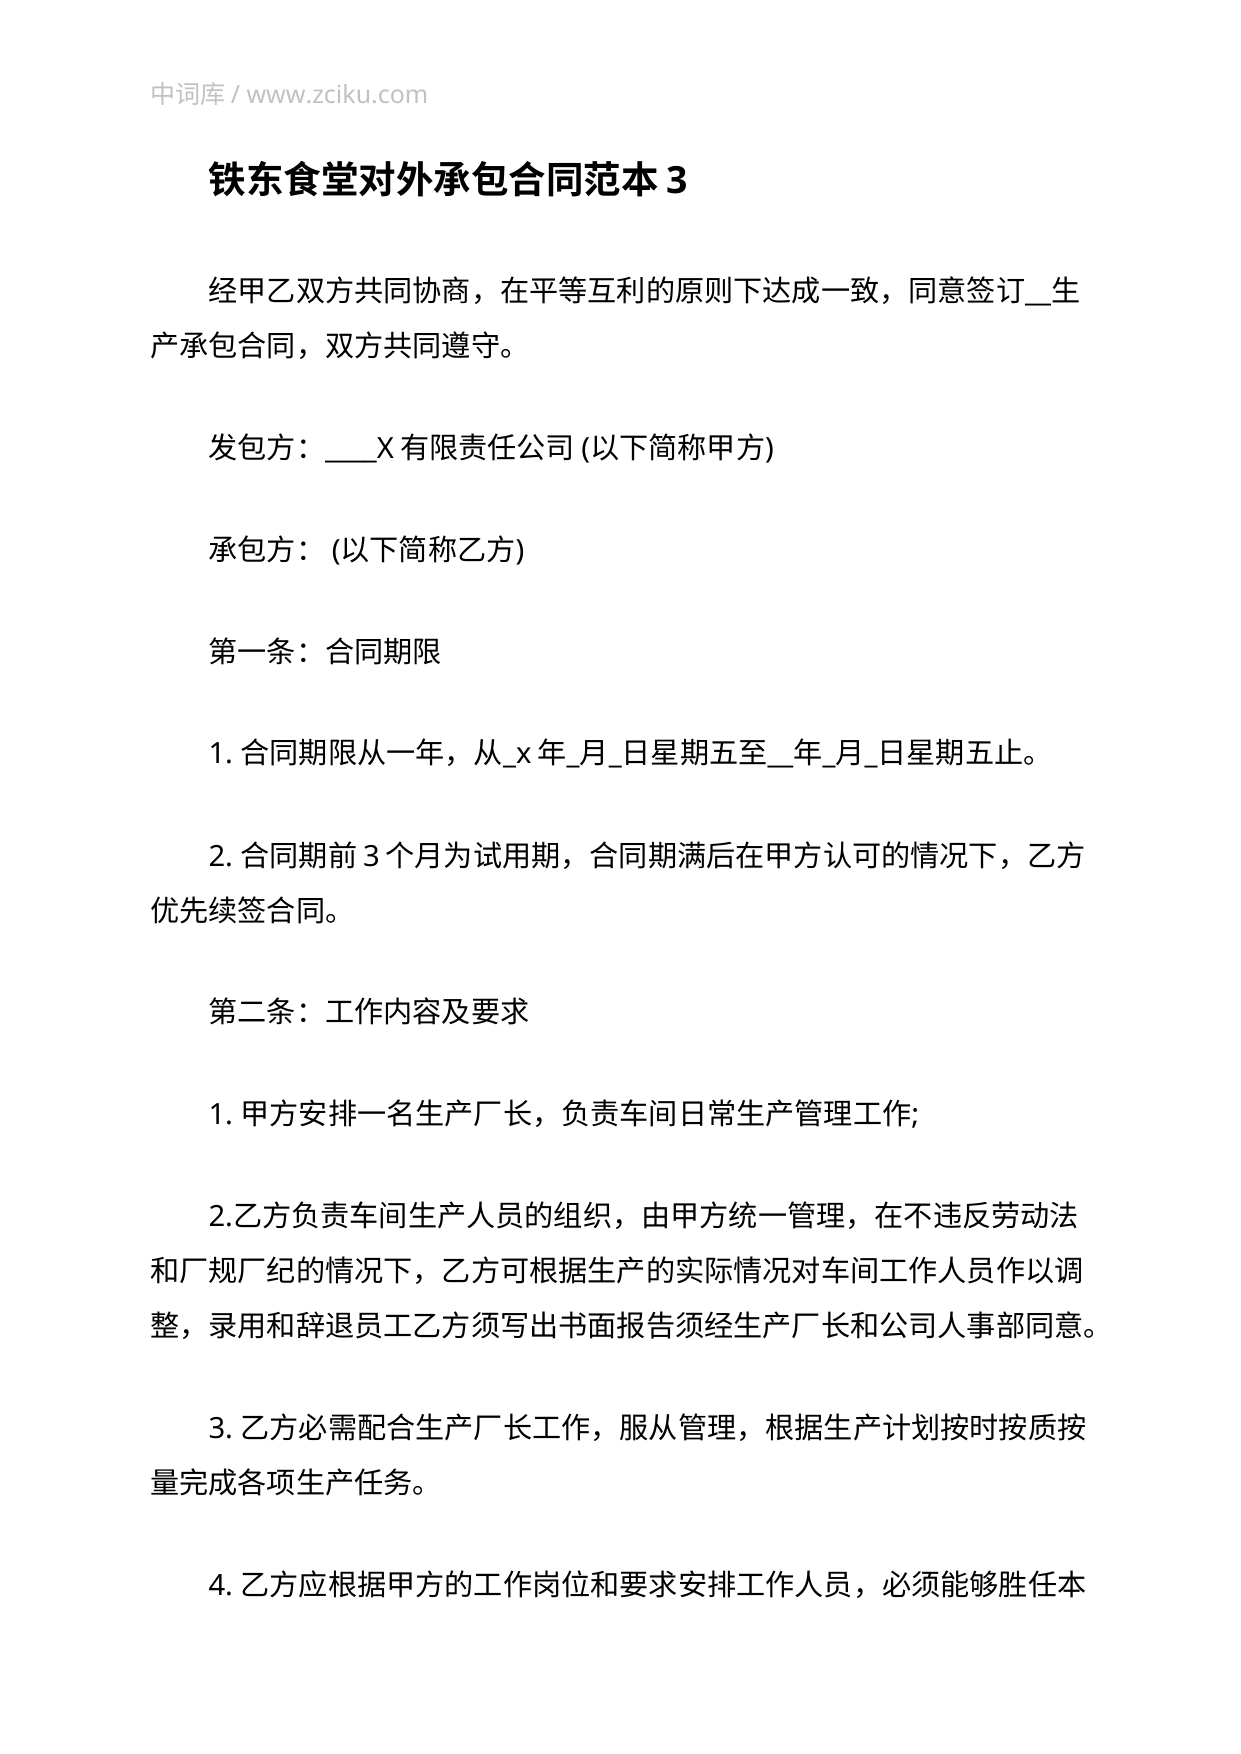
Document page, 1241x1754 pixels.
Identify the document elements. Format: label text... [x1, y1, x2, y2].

text 铁东食堂对外承包合同范本3 [150, 150, 1090, 204]
text 1. 甲方安排一名生产厂长，负责车间日常生产管理工作; [150, 1091, 1090, 1133]
text 承包方： (以下简称乙方) [150, 526, 1090, 569]
text 发包方：____X有限责任公司 (以下简称甲方) [150, 424, 1090, 467]
text 2.乙方负责车间生产人员的组织，由甲方统一管理，在不违反劳动法和厂规厂纪的情况下，乙方可根据生产的实际情况对车间工作人员作以调整，录用和辞退员工乙方须写出书面报告须经生产厂长和公司人事部同意。 [150, 1193, 1090, 1345]
text 2. 合同期前3个月为试用期，合同期满后在甲方认可的情况下，乙方优先续签合同。 [150, 832, 1090, 929]
text 3. 乙方必需配合生产厂长工作，服从管理，根据生产计划按时按质按量完成各项生产任务。 [150, 1404, 1090, 1502]
text 第一条：合同期限 [150, 628, 1090, 671]
text 1. 合同期限从一年，从_x年_月_日星期五至__年_月_日星期五止。 [150, 730, 1090, 772]
text 第二条：工作内容及要求 [150, 989, 1090, 1031]
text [150, 1561, 1090, 1603]
text 经甲乙双方共同协商，在平等互利的原则下达成一致，同意签订__生产承包合同，双方共同遵守。 [150, 268, 1090, 365]
